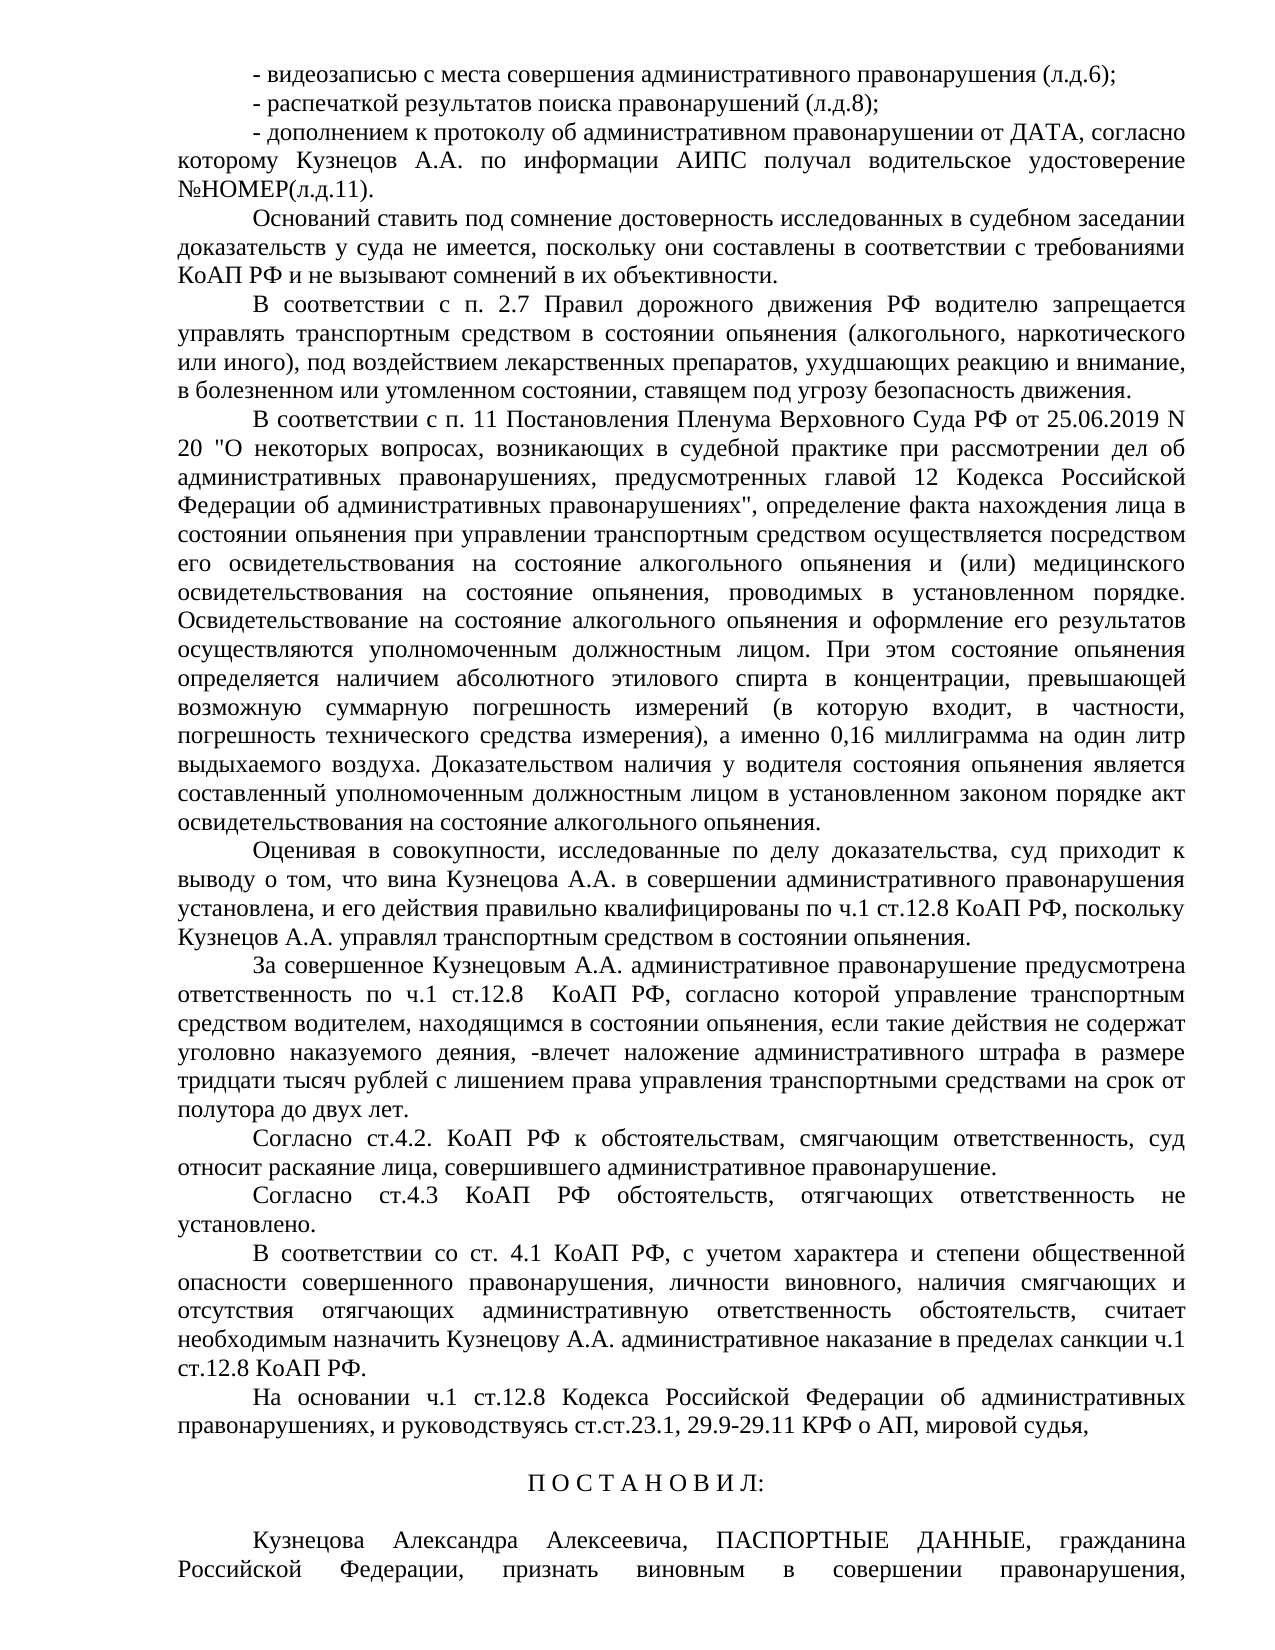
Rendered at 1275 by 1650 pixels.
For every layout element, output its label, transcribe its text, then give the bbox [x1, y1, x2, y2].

text Оценивая в совокупности, исследованные по делу доказательства, суд приходит к выводу о том, что вина Кузнецова А.А. в совершении административного правонарушения установлена, и его действия правильно квалифицированы по ч.1 ст.12.8 КоАП РФ, поскольку Кузнецов А.А. управлял транспортным средством в состоянии опьянения. [177, 835, 1186, 950]
text В соответствии со ст. 4.1 КоАП РФ, с учетом характера и степени общественной опасности совершенного правонарушения, личности виновного, наличия смягчающих и отсутствия отягчающих административную ответственность обстоятельств, считает необходимым назначить Кузнецову А.А. административное наказание в пределах санкции ч.1 ст.12.8 КоАП РФ. [177, 1238, 1186, 1382]
text За совершенное Кузнецовым А.А. административное правонарушение предусмотрена ответственность по ч.1 ст.12.8 КоАП РФ, согласно которой управление транспортным средством водителем, находящимся в состоянии опьянения, если такие действия не содержат уголовно наказуемого деяния, -влечет наложение административного штрафа в размере тридцати тысяч рублей с лишением права управления транспортными средствами на срок от полутора до двух лет. [177, 950, 1186, 1123]
text - распечаткой результатов поиска правонарушений (л.д.8); [177, 88, 1186, 117]
text Оснований ставить под сомнение достоверность исследованных в судебном заседании доказательств у суда не имеется, поскольку они составлены в соответствии с требованиями КоАП РФ и не вызывают сомнений в их объективности. [177, 203, 1186, 289]
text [177, 1525, 1186, 1583]
text - дополнением к протоколу об административном правонарушении от ДАТА, согласно которому Кузнецов А.А. по информации АИПС получал водительское удостоверение №НОМЕР(л.д.11). [177, 117, 1186, 203]
text Согласно ст.4.3 КоАП РФ обстоятельств, отягчающих ответственность не установлено. [177, 1180, 1186, 1238]
text На основании ч.1 ст.12.8 Кодекса Российской Федерации об административных правонарушениях, и руководствуясь ст.ст.23.1, 29.9-29.11 КРФ о АП, мировой судья, [177, 1382, 1186, 1439]
text Согласно ст.4.2. КоАП РФ к обстоятельствам, смягчающим ответственность, суд относит раскаяние лица, совершившего административное правонарушение. [177, 1123, 1186, 1180]
text - видеозаписью с места совершения административного правонарушения (л.д.6); [177, 59, 1186, 88]
text В соответствии с п. 2.7 Правил дорожного движения РФ водителю запрещается управлять транспортным средством в состоянии опьянения (алкогольного, наркотического или иного), под воздействием лекарственных препаратов, ухудшающих реакцию и внимание, в болезненном или утомленном состоянии, ставящем под угрозу безопасность движения. [177, 289, 1186, 404]
text В соответствии с п. 11 Постановления Пленума Верховного Суда РФ от 25.06.2019 N 20 "О некоторых вопросах, возникающих в судебной практике при рассмотрении дел об административных правонарушениях, предусмотренных главой 12 Кодекса Российской Федерации об административных правонарушениях", определение факта нахождения лица в состоянии опьянения при управлении транспортным средством осуществляется посредством его освидетельствования на состояние алкогольного опьянения и (или) медицинского освидетельствования на состояние опьянения, проводимых в установленном порядке. Освидетельствование на состояние алкогольного опьянения и оформление его результатов осуществляются уполномоченным должностным лицом. При этом состояние опьянения определяется наличием абсолютного этилового спирта в концентрации, превышающей возможную суммарную погрешность измерений (в которую входит, в частности, погрешность технического средства измерения), а именно 0,16 миллиграмма на один литр выдыхаемого воздуха. Доказательством наличия у водителя состояния опьянения является составленный уполномоченным должностным лицом в установленном законом порядке акт освидетельствования на состояние алкогольного опьянения. [177, 404, 1186, 835]
text П О С Т А Н О В И Л: [177, 1468, 1186, 1497]
